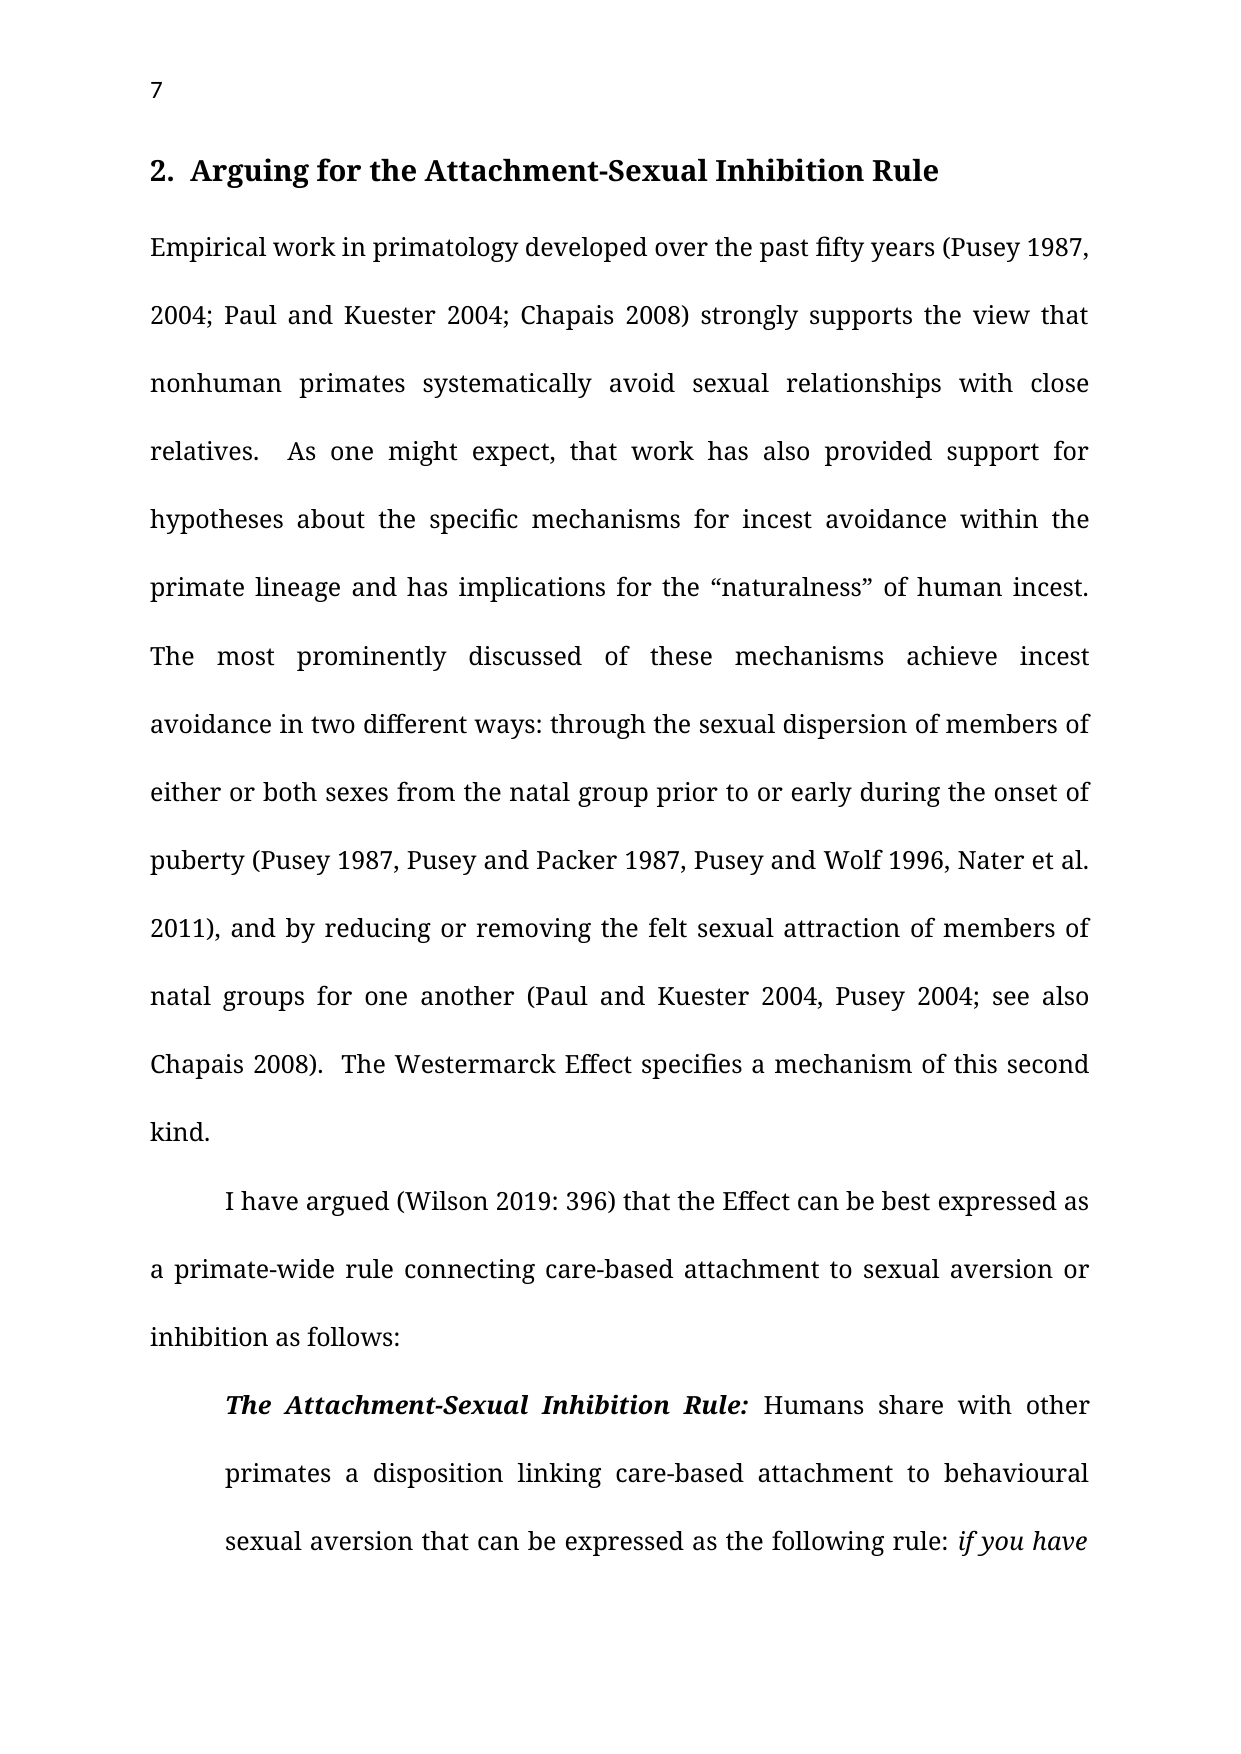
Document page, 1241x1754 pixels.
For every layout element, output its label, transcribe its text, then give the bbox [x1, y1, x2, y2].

text 2. Arguing for the Attachment-Sexual Inhibition Rule [150, 150, 1090, 190]
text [225, 1387, 1090, 1558]
text Empirical work in primatology developed over the past fifty years (Pusey 1987, 2004; Paul and Kuester 2004; Chapais 2008) strongly supports the view that nonhuman primates systematically avoid sexual relationships with close relatives. As one might expect, that work has also provided support for hypotheses about the specific mechanisms for incest avoidance within the primate lineage and has implications for the “naturalness” of human incest. The most prominently discussed of these mechanisms achieve incest avoidance in two different ways: through the sexual dispersion of members of either or both sexes from the natal group prior to or early during the onset of puberty (Pusey 1987, Pusey and Packer 1987, Pusey and Wolf 1996, Nater et al. 2011), and by reducing or removing the felt sexual attraction of members of natal groups for one another (Paul and Kuester 2004, Pusey 2004; see also Chapais 2008). The Westermarck Effect specifies a mechanism of this second kind. [150, 229, 1090, 1149]
text I have argued (Wilson 2019: 396) that the Effect can be best expressed as a primate-wide rule connecting care-based attachment to sexual aversion or inhibition as follows: [150, 1183, 1090, 1353]
